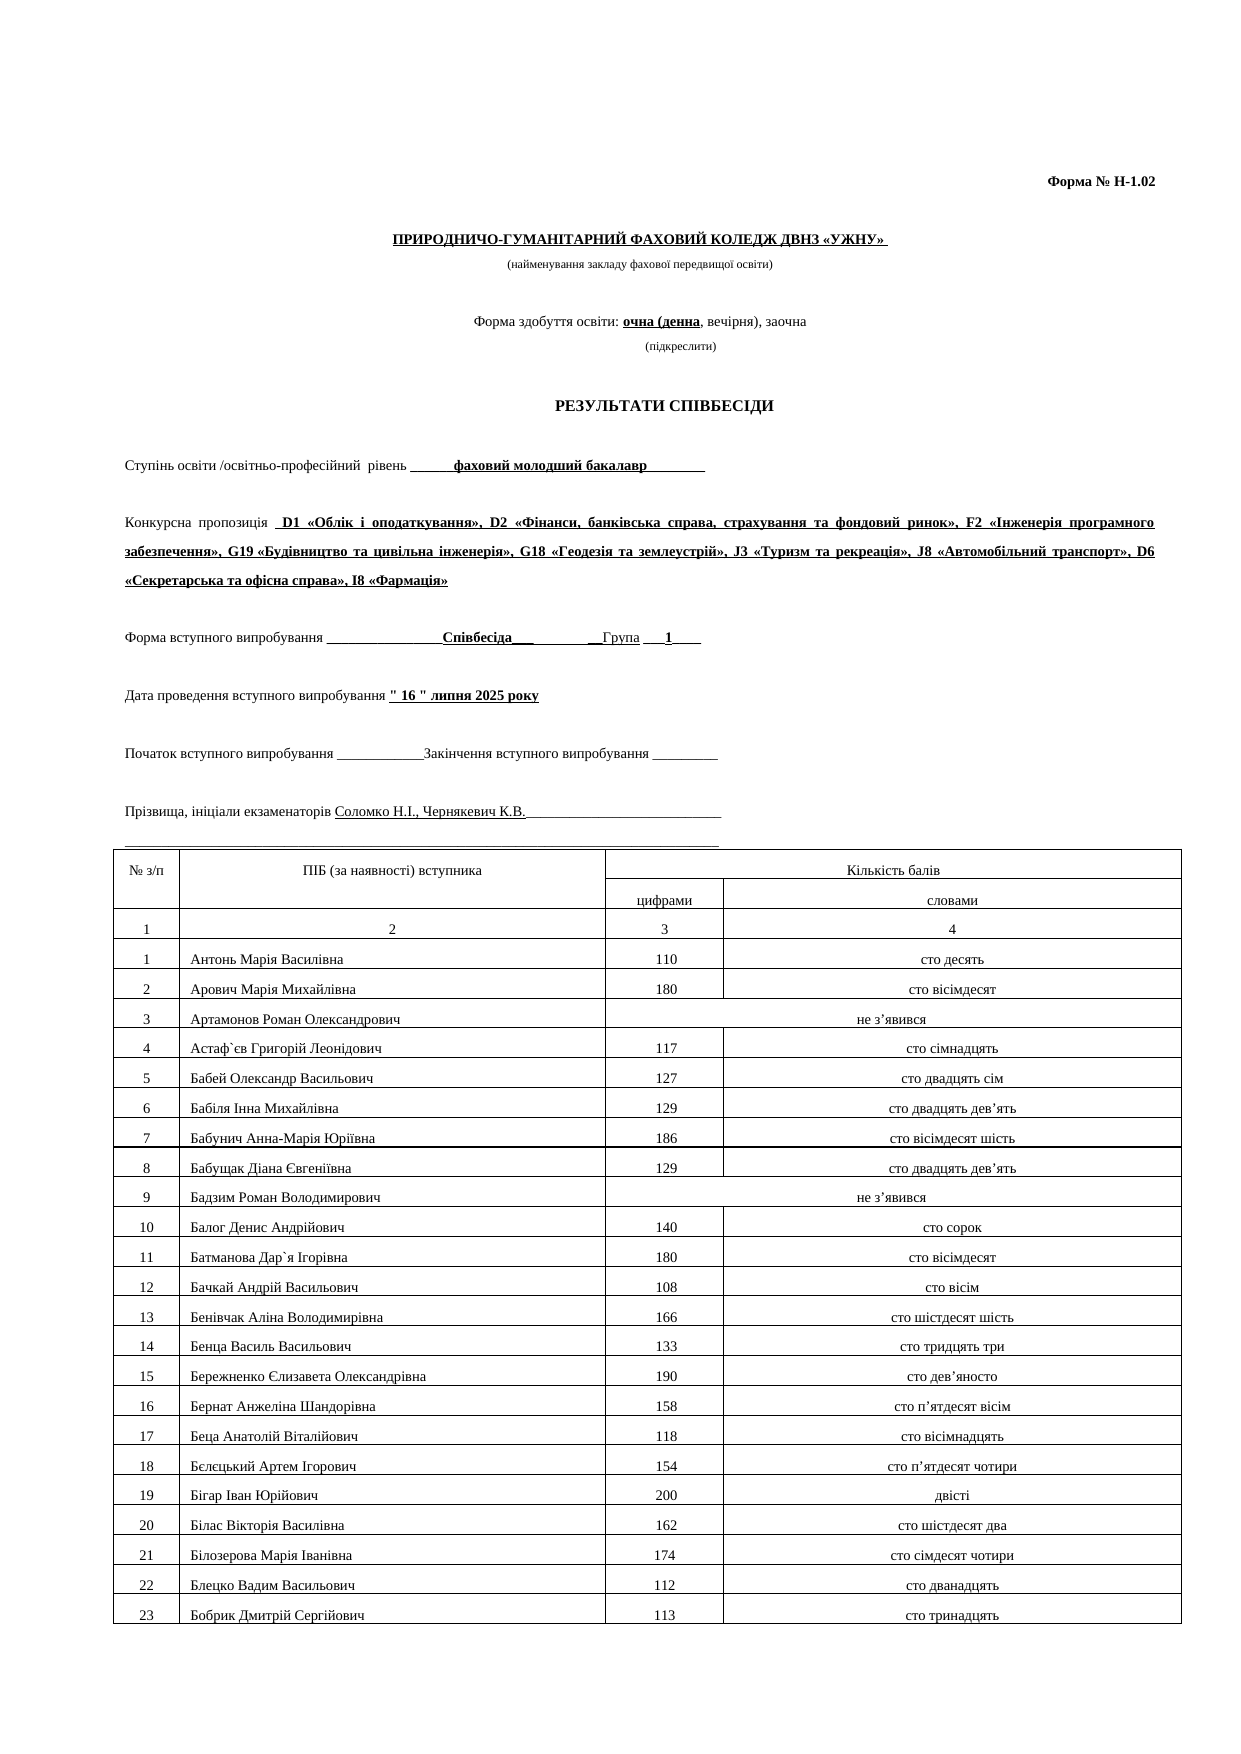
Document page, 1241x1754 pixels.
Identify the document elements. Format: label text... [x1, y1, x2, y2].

table_cell Білас Вікторія Василівна [180, 1505, 605, 1534]
table_cell цифрами [606, 879, 723, 908]
table_cell сто вісім [724, 1267, 1181, 1295]
table_cell 129 [606, 1148, 723, 1176]
table_cell 23 [114, 1594, 179, 1623]
table_cell 21 [114, 1535, 179, 1563]
table_cell сто вісімнадцять [724, 1416, 1181, 1444]
table_cell Бєлєцький Артем Ігорович [180, 1445, 605, 1474]
table_cell 14 [114, 1326, 179, 1355]
table_cell 10 [114, 1207, 179, 1236]
table_cell не з’явився [606, 999, 1181, 1027]
table_cell 22 [114, 1565, 179, 1593]
subtitle РЕЗУЛЬТАТИ СПІВБЕСІДИ [177, 383, 1152, 415]
table_cell 186 [606, 1118, 723, 1146]
table_cell Бабунич Анна-Марія Юріївна [180, 1118, 605, 1146]
table_cell 133 [606, 1326, 723, 1355]
table_header № з/п [114, 850, 179, 908]
table_cell 6 [114, 1088, 179, 1117]
table_cell Блецко Вадим Васильович [180, 1565, 605, 1593]
table_cell Бігар Іван Юрійович [180, 1475, 605, 1504]
table_cell 11 [114, 1237, 179, 1266]
table_header ПІБ (за наявності) вступника [180, 850, 605, 908]
table_cell 180 [606, 969, 723, 997]
table_cell 2 [180, 909, 605, 938]
table_cell 154 [606, 1445, 723, 1474]
table_cell Бабущак Діана Євгеніївна [180, 1148, 605, 1176]
table_cell Бенца Василь Васильович [180, 1326, 605, 1355]
table_cell 7 [114, 1118, 179, 1146]
table_header Кількість балів [606, 850, 1181, 878]
table_cell Бадзим Роман Володимирович [180, 1177, 605, 1206]
table_cell словами [724, 879, 1181, 908]
table_cell 129 [606, 1088, 723, 1117]
table_cell 2 [114, 969, 179, 997]
table_cell 108 [606, 1267, 723, 1295]
table_cell Артамонов Роман Олександрович [180, 999, 605, 1027]
table_cell 117 [606, 1028, 723, 1057]
table_cell 180 [606, 1237, 723, 1266]
table_cell Батманова Дар`я Ігорівна [180, 1237, 605, 1266]
table_cell Бачкай Андрій Васильович [180, 1267, 605, 1295]
table_cell сто дев’яносто [724, 1356, 1181, 1385]
table_cell сто п’ятдесят чотири [724, 1445, 1181, 1474]
table_cell 1 [114, 939, 179, 968]
table_cell сто тридцять три [724, 1326, 1181, 1355]
table_cell 110 [606, 939, 723, 968]
table_cell сто дванадцять [724, 1565, 1181, 1593]
table_cell 158 [606, 1386, 723, 1414]
table_cell сто вісімдесят [724, 1237, 1181, 1266]
table_cell Бережненко Єлизавета Олександрівна [180, 1356, 605, 1385]
table_cell 3 [114, 999, 179, 1027]
table_cell Бабіля Інна Михайлівна [180, 1088, 605, 1117]
table_cell Беца Анатолій Віталійович [180, 1416, 605, 1444]
table_cell сто п’ятдесят вісім [724, 1386, 1181, 1414]
table_cell сто шістдесят два [724, 1505, 1181, 1534]
table_cell сто сімнадцять [724, 1028, 1181, 1057]
table_cell Білозерова Марія Іванівна [180, 1535, 605, 1563]
table_cell не з’явився [606, 1177, 1181, 1206]
table_cell Астаф`єв Григорій Леонідович [180, 1028, 605, 1057]
table_cell сто двадцять дев’ять [724, 1088, 1181, 1117]
table_cell Бернат Анжеліна Шандорівна [180, 1386, 605, 1414]
table_cell сто вісімдесят [724, 969, 1181, 997]
table_cell 18 [114, 1445, 179, 1474]
table_cell 8 [114, 1148, 179, 1176]
table_header Форма № Н-1.02 ПРИРОДНИЧО-ГУМАНІТАРНИЙ ФАХОВИЙ КОЛЕДЖ ДВНЗ «УЖНУ» (найменування закладу фахової передвищої освіти) Форма здобуття освіти: очна (денна, вечірня), заочна (підкреслити) [114, 161, 1167, 353]
table_cell сто двадцять дев’ять [724, 1148, 1181, 1176]
table_cell двісті [724, 1475, 1181, 1504]
table_cell 140 [606, 1207, 723, 1236]
table_cell сто сімдесят чотири [724, 1535, 1181, 1563]
table_cell 118 [606, 1416, 723, 1444]
table_cell Бабей Олександр Васильович [180, 1058, 605, 1087]
table_cell Бенівчак Аліна Володимирівна [180, 1296, 605, 1325]
table_cell 1 [114, 909, 179, 938]
table_cell Антонь Марія Василівна [180, 939, 605, 968]
table_cell 16 [114, 1386, 179, 1414]
table_cell 200 [606, 1475, 723, 1504]
table_cell сто двадцять сім [724, 1058, 1181, 1087]
table_cell 9 [114, 1177, 179, 1206]
table_cell 162 [606, 1505, 723, 1534]
table_cell 112 [606, 1565, 723, 1593]
table_cell 190 [606, 1356, 723, 1385]
table_cell Бобрик Дмитрій Сергійович [180, 1594, 605, 1623]
table_cell 127 [606, 1058, 723, 1087]
table_cell 5 [114, 1058, 179, 1087]
table_cell сто шістдесят шість [724, 1296, 1181, 1325]
table_header Ступінь освіти /освітньо-професійний рівень ______фаховий молодший бакалавр________ Конкурсна пропозиція D1 «Облік і оподаткування», D2 «Фінанси, банківська справа, страхування та фондовий ринок», F2 «Інженерія програмного забезпечення», G19 «Будівництво та цивільна інженерія», G18 «Геодезія та землеустрій», J3 «Туризм та рекреація», J8 «Автомобільний транспорт», D6 «Секретарська та офісна справа», I8 «Фармація» Форма вступного випробування ________________Співбесіда___ __Група ___1____ Дата проведення вступного випробування " 16 " липня 2025 року Початок вступного випробування ____________Закінчення вступного випробування _________ Прізвища, ініціали екзаменаторів Соломко Н.І., Чернякевич К.В.___________________________ __________________________________________________________________________________ [114, 444, 1167, 848]
table_cell 113 [606, 1594, 723, 1623]
table_cell 19 [114, 1475, 179, 1504]
table_cell 20 [114, 1505, 179, 1534]
table_cell сто десять [724, 939, 1181, 968]
table_cell Арович Марія Михайлівна [180, 969, 605, 997]
table_cell сто тринадцять [724, 1594, 1181, 1623]
table_cell Балог Денис Андрійович [180, 1207, 605, 1236]
table_cell 166 [606, 1296, 723, 1325]
table_cell 15 [114, 1356, 179, 1385]
table_cell 4 [114, 1028, 179, 1057]
table_cell сто вісімдесят шість [724, 1118, 1181, 1146]
table_cell 17 [114, 1416, 179, 1444]
table_cell 12 [114, 1267, 179, 1295]
table_cell 13 [114, 1296, 179, 1325]
table_cell сто сорок [724, 1207, 1181, 1236]
table_cell 174 [606, 1535, 723, 1563]
table_cell 4 [724, 909, 1181, 938]
table_cell 3 [606, 909, 723, 938]
